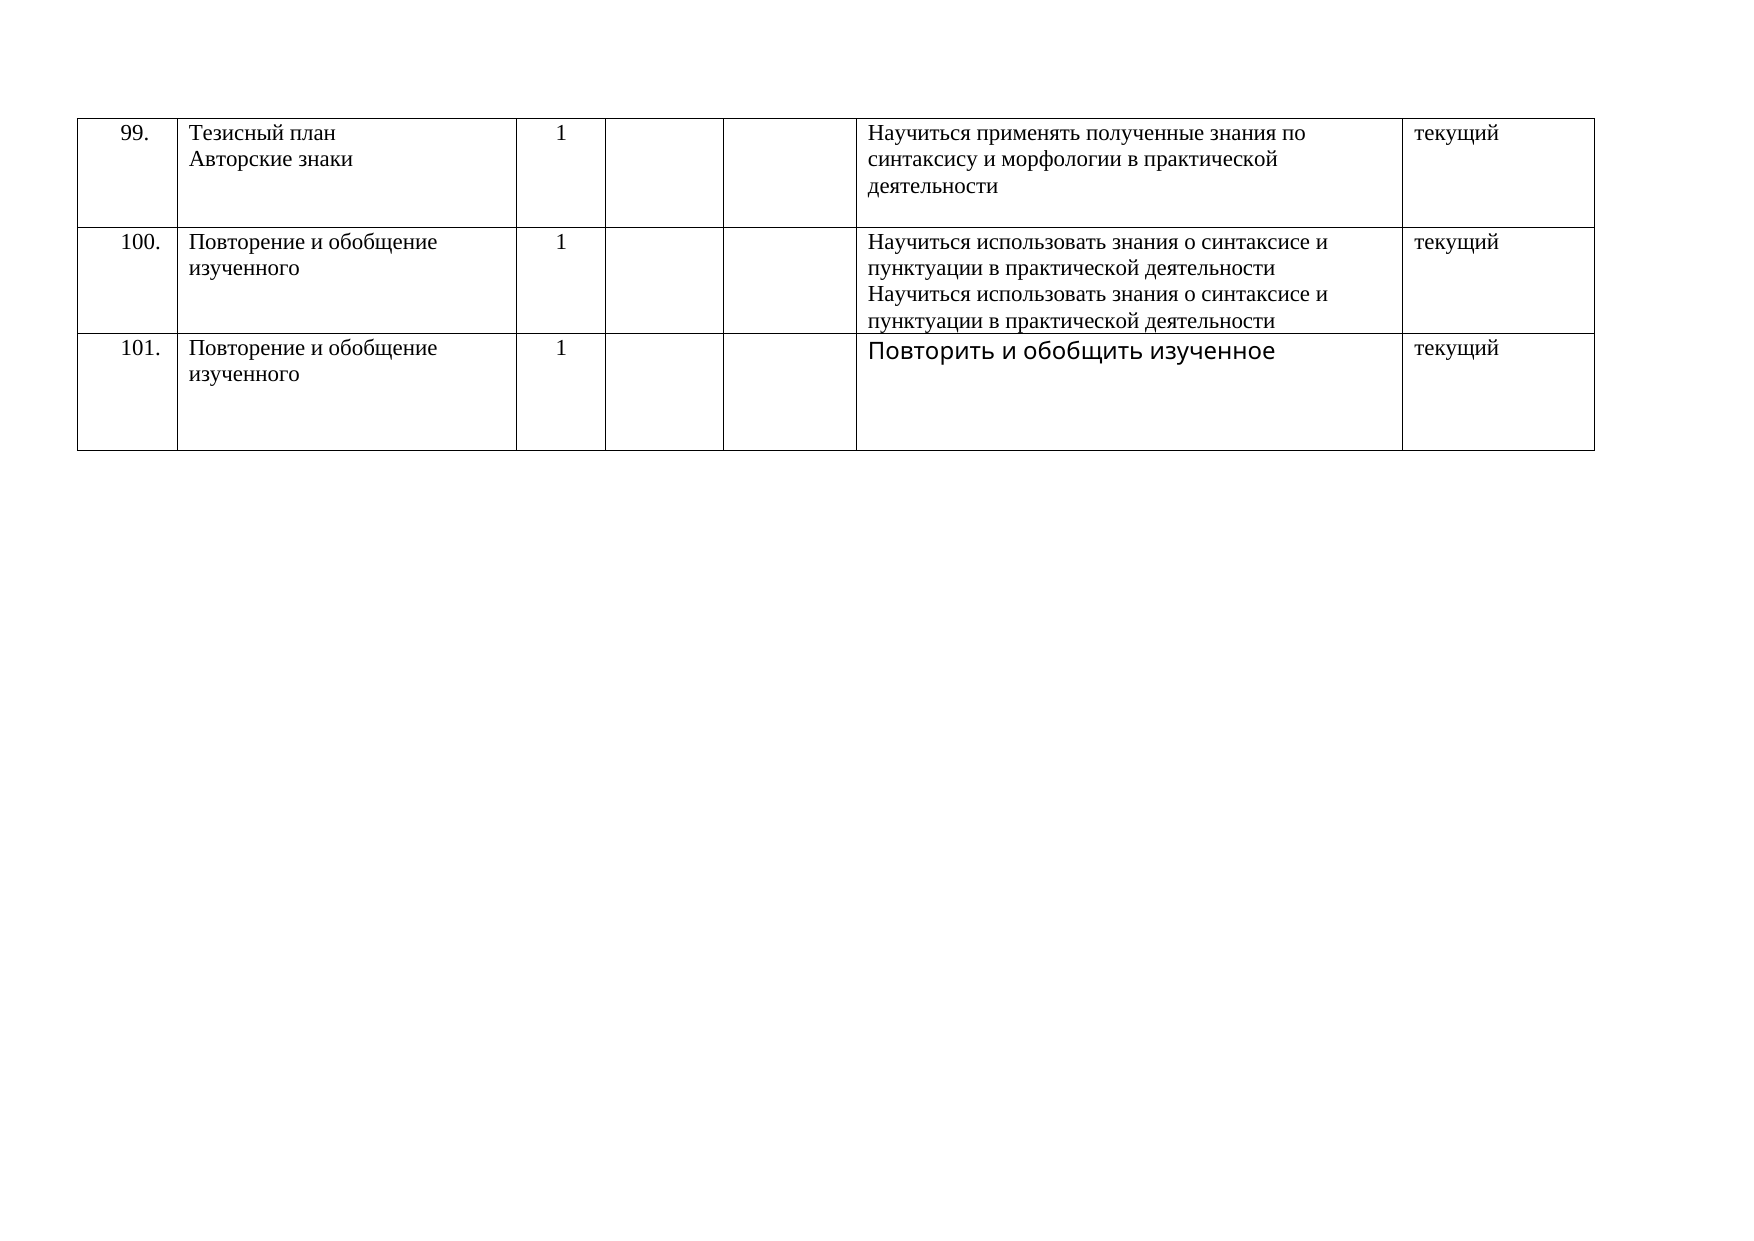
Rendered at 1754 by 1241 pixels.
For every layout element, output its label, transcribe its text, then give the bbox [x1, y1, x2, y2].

table_cell [78, 334, 177, 450]
table_cell текущий [1403, 228, 1594, 333]
table_cell текущий [1403, 119, 1594, 227]
table_cell Научиться использовать знания о синтаксисе и пунктуации в практической деятельности Научиться использовать знания о синтаксисе и пунктуации в практической деятельности [857, 228, 1402, 333]
table_cell [78, 119, 177, 227]
table_cell 1 [517, 334, 605, 450]
table_cell [606, 228, 723, 333]
table_cell [606, 334, 723, 450]
table_cell [724, 334, 856, 450]
table_cell Научиться применять полученные знания по синтаксису и морфологии в практической деятельности [857, 119, 1402, 227]
table_cell Повторение и обобщение изученного [178, 334, 516, 450]
table_cell Повторение и обобщение изученного [178, 228, 516, 333]
table_cell [606, 119, 723, 227]
table_cell 1 [517, 119, 605, 227]
table_cell текущий [1403, 334, 1594, 450]
table_cell [78, 228, 177, 333]
table_cell [724, 119, 856, 227]
table_cell [724, 228, 856, 333]
table_cell 1 [517, 228, 605, 333]
table_cell Повторить и обобщить изученное [857, 334, 1402, 450]
table_cell Тезисный план Авторские знаки [178, 119, 516, 227]
